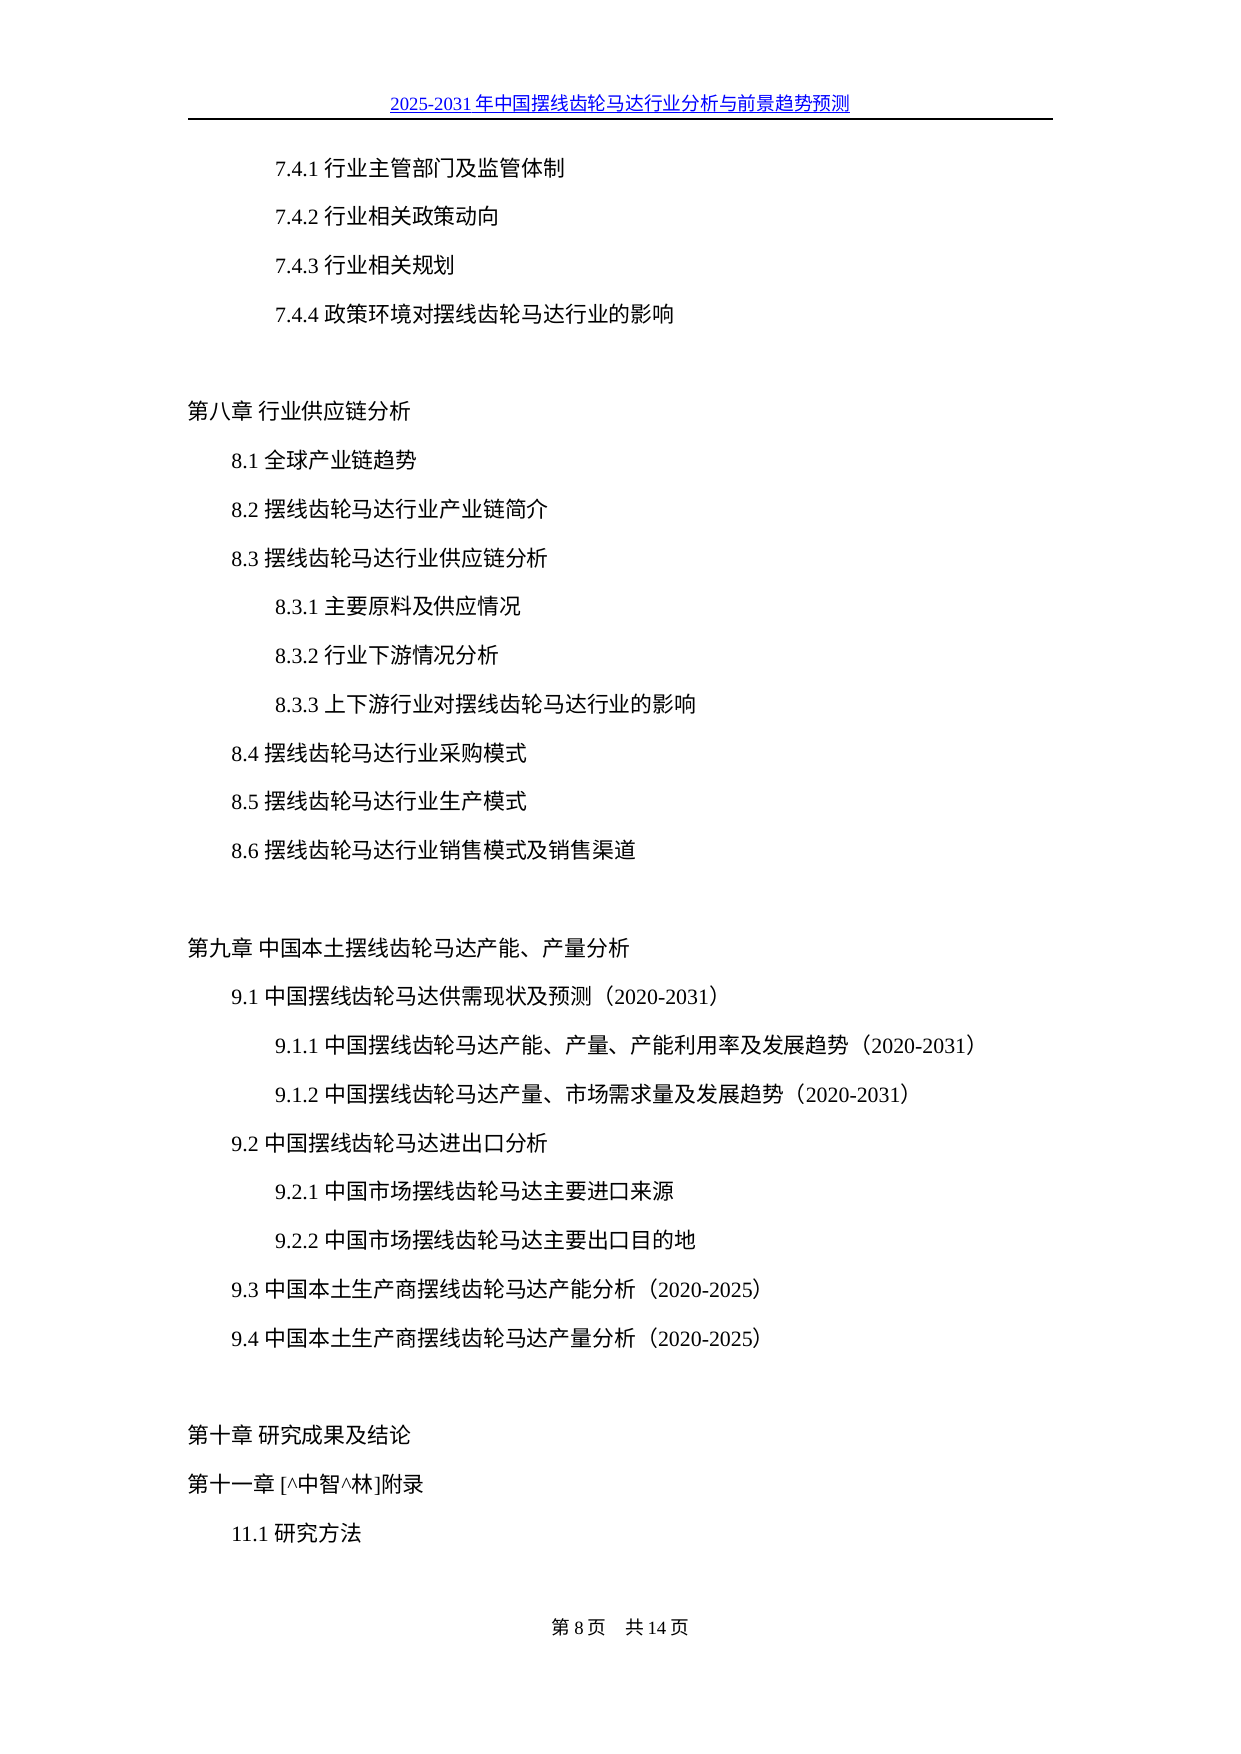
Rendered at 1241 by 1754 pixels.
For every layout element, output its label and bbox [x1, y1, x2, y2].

text [187, 150, 1053, 1548]
